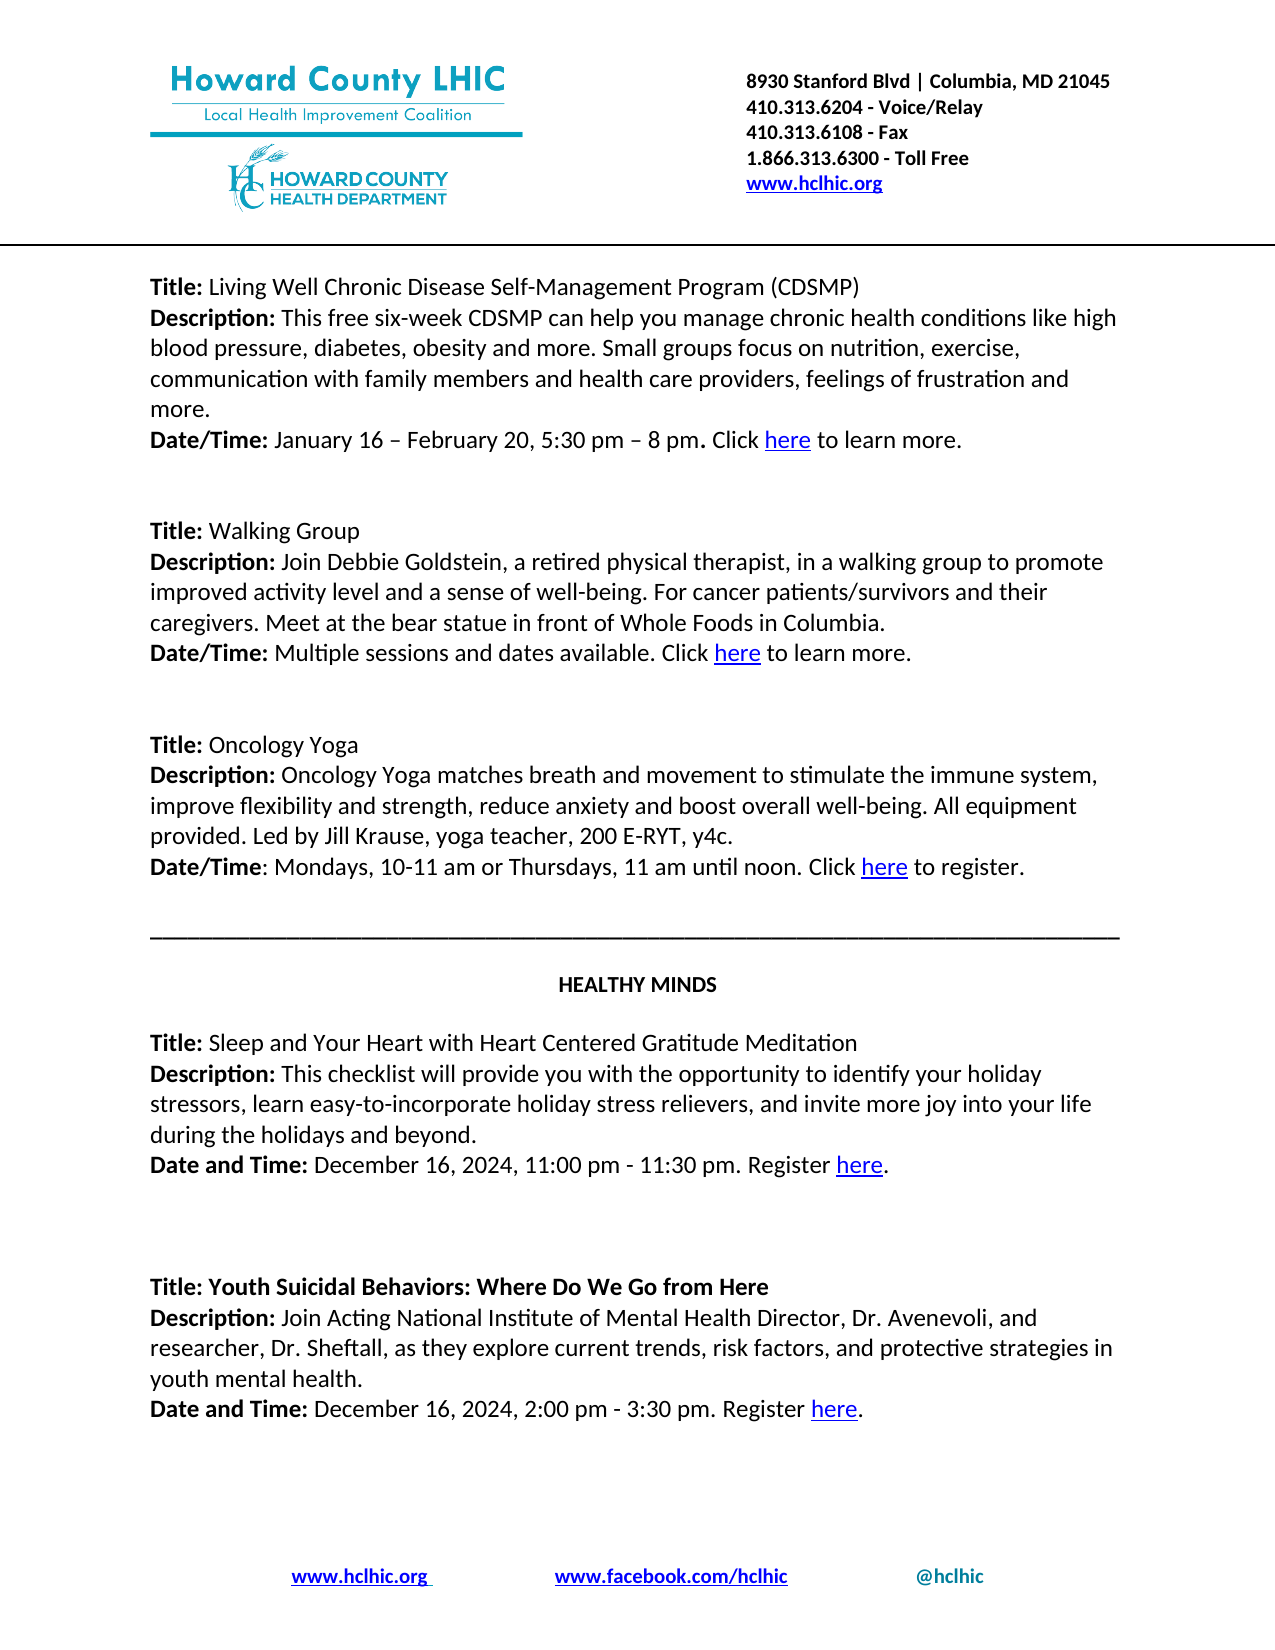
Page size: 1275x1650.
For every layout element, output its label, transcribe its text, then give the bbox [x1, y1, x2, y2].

picture [150, 60, 523, 212]
text Title: Walking Group [150, 515, 1125, 546]
text Description: Join Acting National Institute of Mental Health Director, Dr. Avenevoli, and researcher, Dr. Sheftall, as they explore current trends, risk factors, and protective strategies in youth mental health. [150, 1302, 1125, 1394]
text Date and Time: December 16, 2024, 2:00 pm - 3:30 pm. Register here. [150, 1394, 1125, 1424]
text Date/Time: January 16 – February 20, 5:30 pm – 8 pm. Click here to learn more. [150, 424, 1125, 454]
text Date/Time: Mondays, 10-11 am or Thursdays, 11 am until noon. Click here to register. [150, 851, 1125, 882]
text ______________________________________________________________________________ [150, 912, 1125, 943]
text Title: Living Well Chronic Disease Self-Management Program (CDSMP) [150, 271, 1125, 302]
text Date and Time: December 16, 2024, 11:00 pm - 11:30 pm. Register here. [150, 1149, 1125, 1180]
text Title: Oncology Yoga [150, 729, 1125, 759]
text Date/Time: Multiple sessions and dates available. Click here to learn more. [150, 637, 1125, 668]
text Description: This checklist will provide you with the opportunity to identify your holiday stressors, learn easy-to-incorporate holiday stress relievers, and invite more joy into your life during the holidays and beyond. [150, 1058, 1125, 1149]
text Title: Sleep and Your Heart with Heart Centered Gratitude Meditation [150, 1027, 1125, 1058]
text Description: Oncology Yoga matches breath and movement to stimulate the immune system, improve flexibility and strength, reduce anxiety and boost overall well-being. All equipment provided. Led by Jill Krause, yoga teacher, 200 E-RYT, y4c. [150, 759, 1125, 851]
subtitle HEALTHY MINDS [150, 971, 1125, 999]
text Description: Join Debbie Goldstein, a retired physical therapist, in a walking group to promote improved activity level and a sense of well-being. For cancer patients/survivors and their caregivers. Meet at the bear statue in front of Whole Foods in Columbia. [150, 546, 1125, 637]
text Description: This free six-week CDSMP can help you manage chronic health conditions like high blood pressure, diabetes, obesity and more. Small groups focus on nutrition, exercise, communication with family members and health care providers, feelings of frustration and more. [150, 302, 1125, 424]
text Title: Youth Suicidal Behaviors: Where Do We Go from Here [150, 1272, 1125, 1302]
